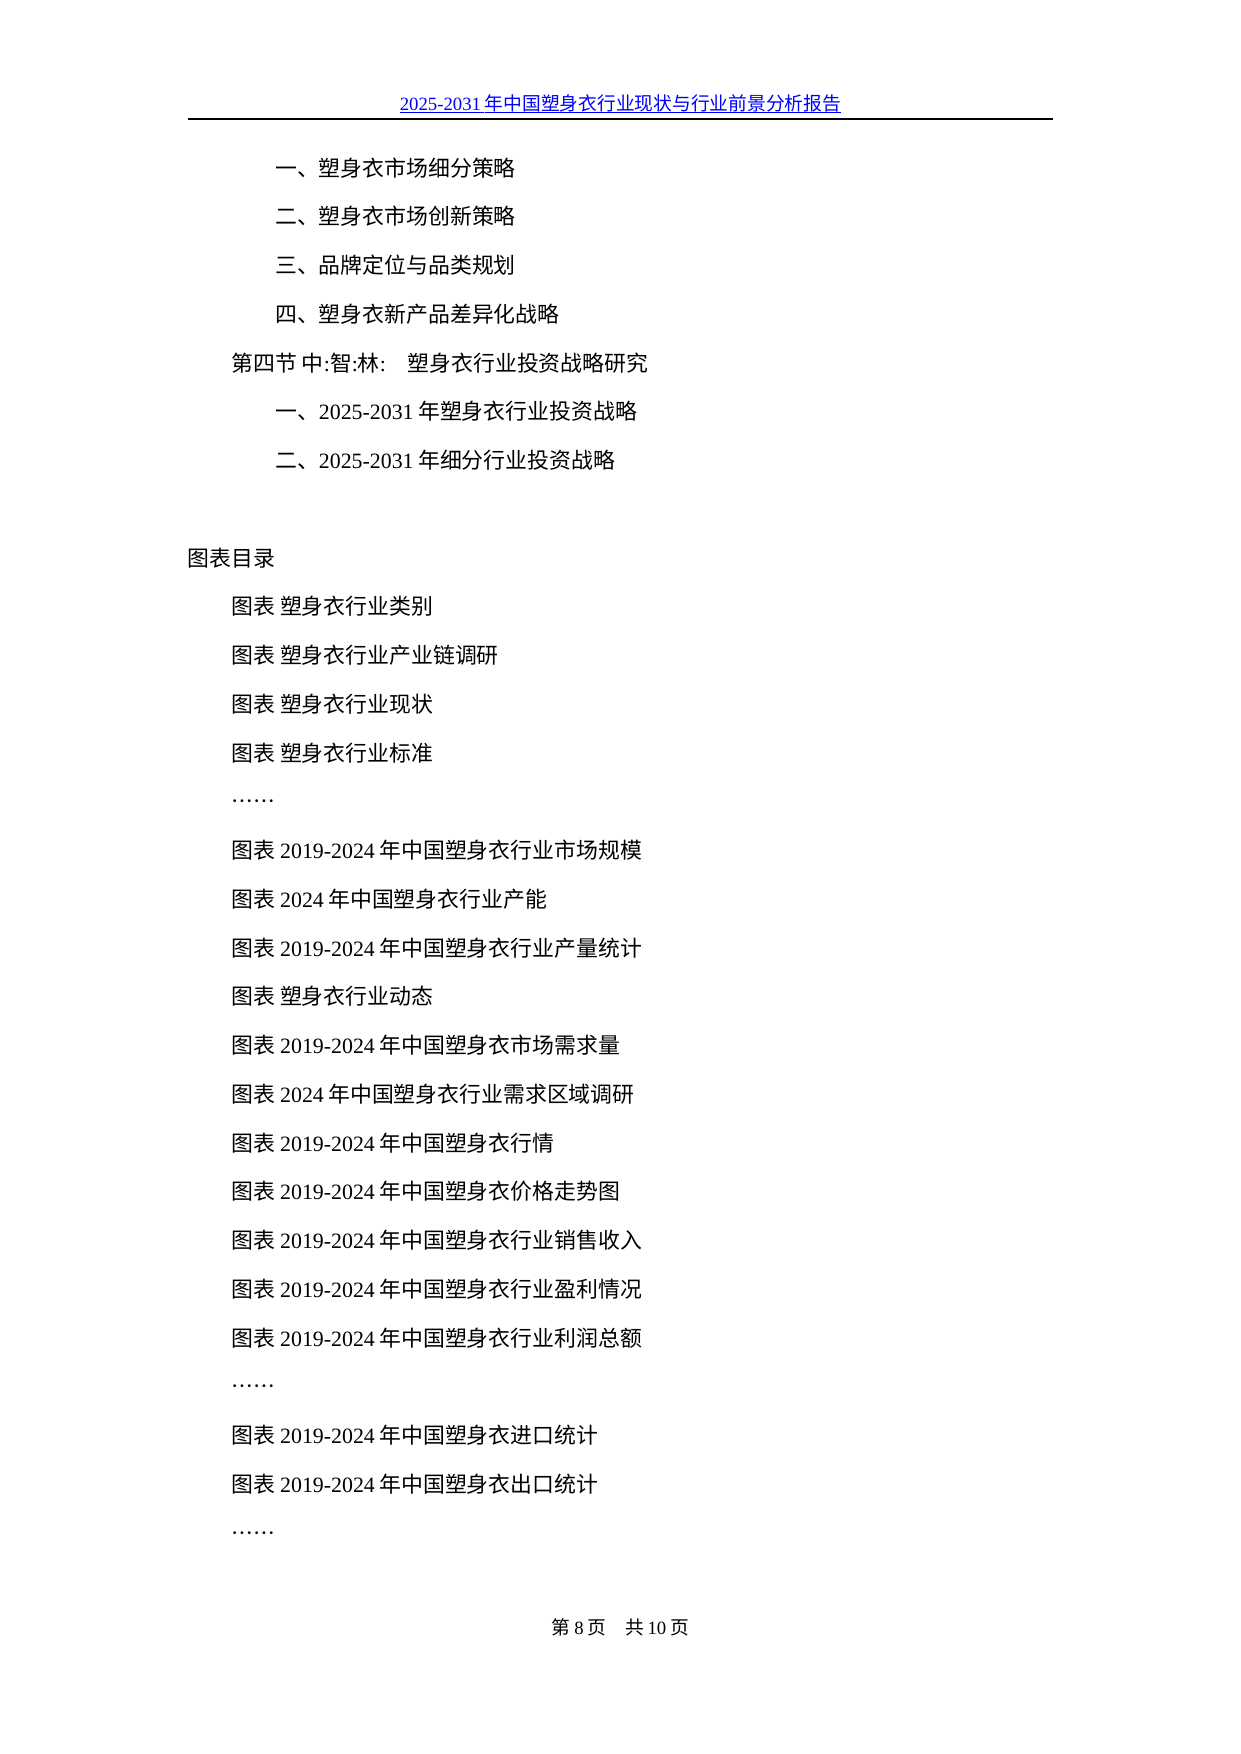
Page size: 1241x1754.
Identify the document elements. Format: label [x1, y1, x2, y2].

text [187, 150, 1053, 1548]
